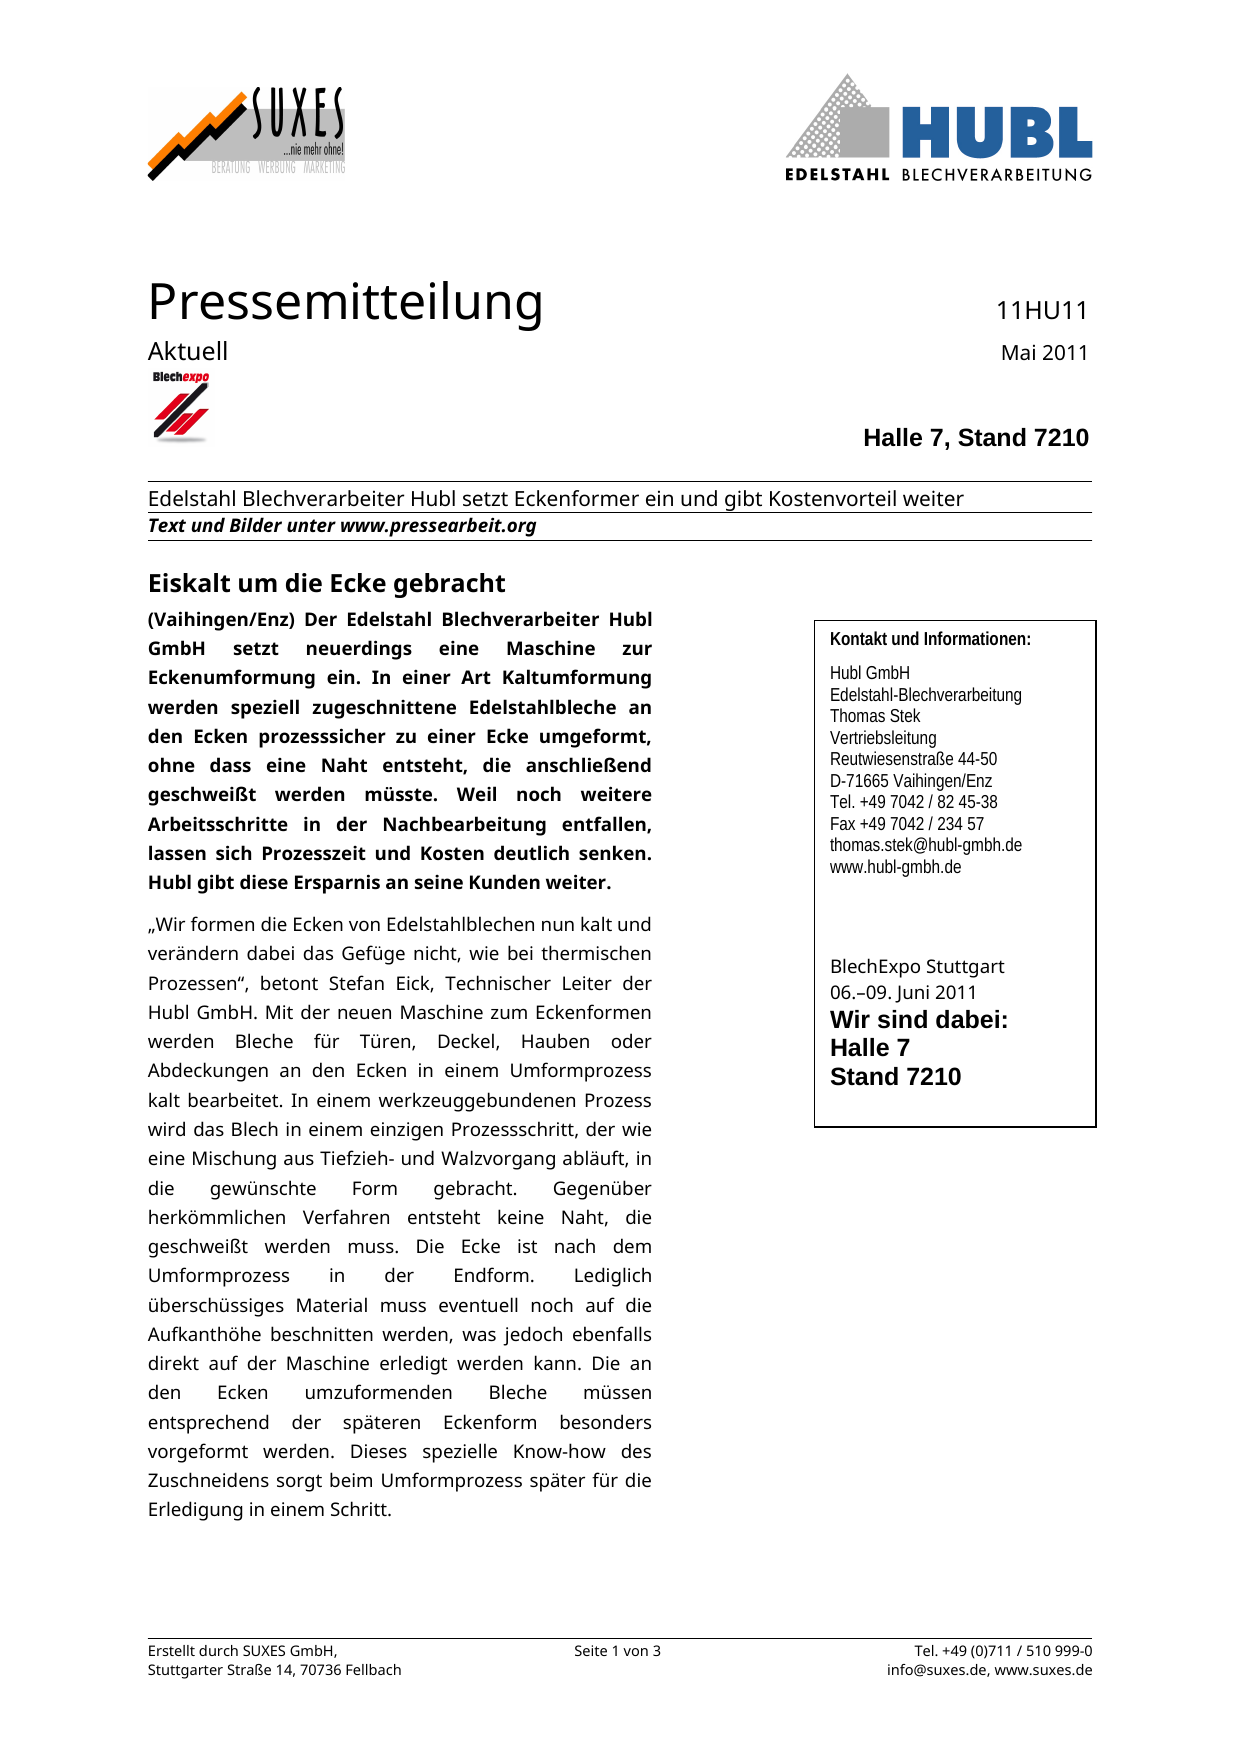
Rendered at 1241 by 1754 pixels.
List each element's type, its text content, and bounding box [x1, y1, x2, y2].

text Pressemitteilung 11HU11 Aktuell Mai 2011 [148, 266, 1092, 368]
text „Wir formen die Ecken von Edelstahlblechen nun kalt und verändern dabei das Gefüge nicht, wie bei thermischen Prozessen“, betont Stefan Eick, Technischer Leiter der Hubl GmbH. Mit der neuen Maschine zum Eckenformen werden Bleche für Türen, Deckel, Hauben oder Abdeckungen an den Ecken in einem Umformprozess kalt bearbeitet. In einem werkzeuggebundenen Prozess wird das Blech in einem einzigen Prozessschritt, der wie eine Mischung aus Tiefzieh- und Walzvorgang abläuft, in die gewünschte Form gebracht. Gegenüber herkömmlichen Verfahren entsteht keine Naht, die geschweißt werden muss. Die Ecke ist nach dem Umformprozess in der Endform. Lediglich überschüssiges Material muss eventuell noch auf die Aufkanthöhe beschnitten werden, was jedoch ebenfalls direkt auf der Maschine erledigt werden kann. Die an den Ecken umzuformenden Bleche müssen entsprechend der späteren Eckenform besonders vorgeformt werden. Dieses spezielle Know-how des Zuschneidens sorgt beim Umformprozess später für die Erledigung in einem Schritt. [148, 911, 652, 1522]
picture [785, 73, 1093, 181]
text (Vaihingen/Enz) Der Edelstahl Blechverarbeiter Hubl GmbH setzt neuerdings eine Maschine zur Eckenumformung ein. In einer Art Kaltumformung werden speziell zugeschnittene Edelstahlbleche an den Ecken prozesssicher zu einer Ecke umgeformt, ohne dass eine Naht entsteht, die anschließend geschweißt werden müsste. Weil noch weitere Arbeitsschritte in der Nachbearbeitung entfallen, lassen sich Prozesszeit und Kosten deutlich senken. Hubl gibt diese Ersparnis an seine Kunden weiter. [148, 606, 652, 895]
text Edelstahl Blechverarbeiter Hubl setzt Eckenformer ein und gibt Kostenvorteil weiter [148, 482, 1092, 512]
picture [147, 368, 216, 447]
text Text und Bilder unter www.pressearbeit.org [148, 513, 1092, 540]
picture [147, 87, 345, 181]
text Halle 7, Stand 7210 [148, 368, 1092, 452]
text Eiskalt um die Ecke gebracht [148, 566, 653, 600]
